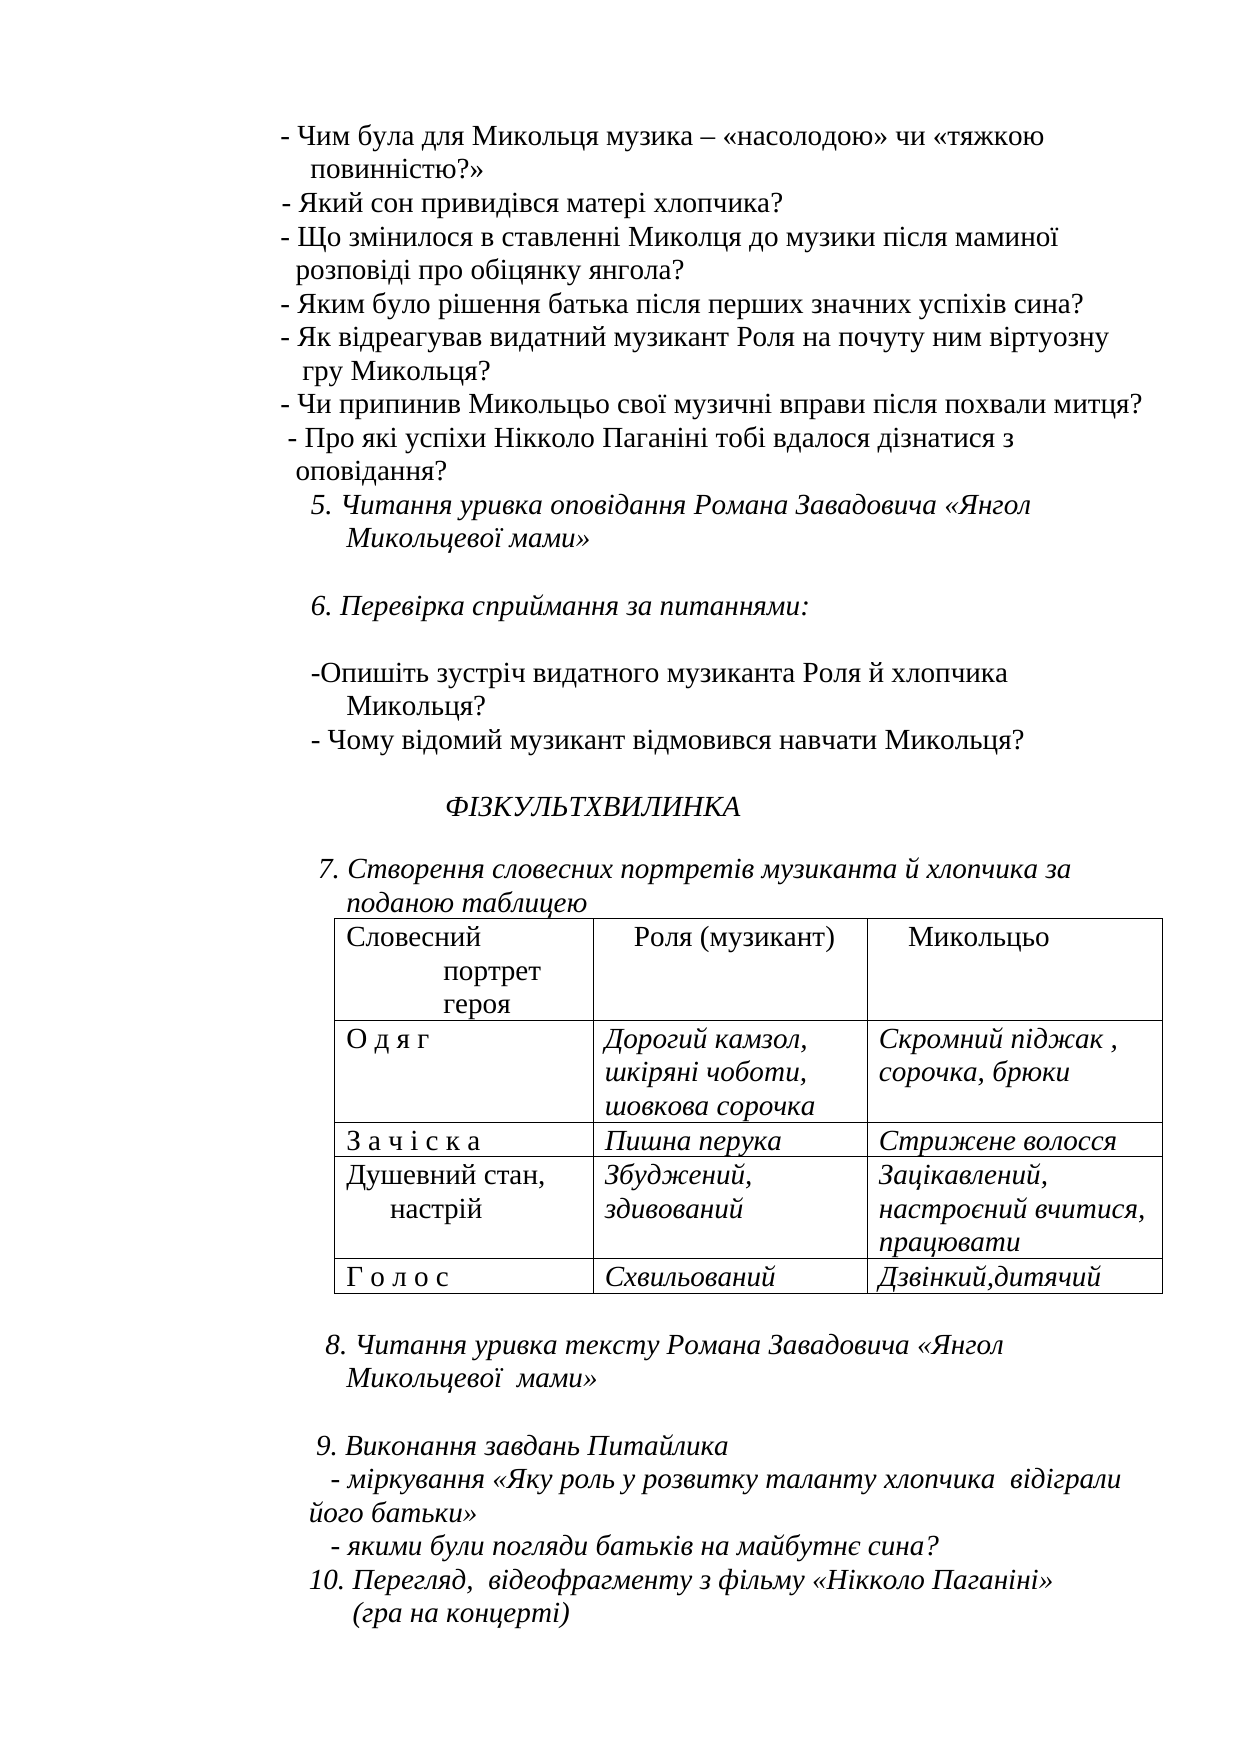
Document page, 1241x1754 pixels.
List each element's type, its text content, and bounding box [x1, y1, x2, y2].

text - Яким було рішення батька після перших значних успіхів сина? [251, 286, 1152, 319]
table_cell Дзвінкий,дитячий [868, 1259, 1162, 1292]
table_cell Схвильований [594, 1259, 867, 1292]
text - Чому відомий музикант відмовився навчати Микольця? [252, 722, 1152, 755]
text 7. Створення словесних портретів музиканта й хлопчика за поданою таблицею [252, 851, 1152, 918]
text гру Микольця? [251, 353, 1152, 386]
text - якими були погляди батьків на майбутнє сина? [308, 1528, 1152, 1562]
table_cell Збуджений, здивований [594, 1157, 867, 1258]
text - Який сон привидівся матері хлопчика? [252, 185, 1152, 219]
text - міркування «Яку роль у розвитку таланту хлопчика відіграли його батьки» [308, 1461, 1152, 1528]
table_cell Скромний піджак , сорочка, брюки [868, 1021, 1162, 1122]
text - Як відреагував видатний музикант Роля на почуту ним віртуозну [251, 319, 1152, 353]
text ФІЗКУЛЬТХВИЛИНКА [102, 789, 1152, 822]
text 10. Перегляд, відеофрагменту з фільму «Нікколо Паганіні» [308, 1562, 1152, 1595]
text -Опишіть зустріч видатного музиканта Роля й хлопчика Микольця? [252, 655, 1152, 722]
text 9. Виконання завдань Питайлика [308, 1428, 1152, 1461]
text - Про які успіхи Нікколо Паганіні тобі вдалося дізнатися з оповідання? [251, 420, 1152, 487]
table_cell З а ч і с к а [335, 1123, 593, 1156]
table_cell О д я г [335, 1021, 593, 1122]
text 5. Читання уривка оповідання Романа Завадовича «Янгол Микольцевої мами» [252, 487, 1152, 554]
text - Чим була для Микольця музика – «насолодою» чи «тяжкою повинністю?» [251, 118, 1152, 185]
table_cell Стрижене волосся [868, 1123, 1162, 1156]
table_header Микольцьо [868, 919, 1162, 1020]
text - Що змінилося в ставленні Миколця до музики після маминої розповіді про обіцянку янгола? [251, 219, 1152, 286]
table_cell Г о л о с [335, 1259, 593, 1292]
table_header Роля (музикант) [594, 919, 867, 1020]
text (гра на концерті) [308, 1595, 1152, 1629]
table_cell Зацікавлений, настроєний вчитися, працювати [868, 1157, 1162, 1258]
table_header Словесний портрет героя [335, 919, 593, 1020]
table_cell Дорогий камзол, шкіряні чоботи, шовкова сорочка [594, 1021, 867, 1122]
table_cell Пишна перука [594, 1123, 867, 1156]
text - Чи припинив Микольцьо свої музичні вправи після похвали митця? [251, 386, 1152, 420]
text 6. Перевірка сприймання за питаннями: [252, 588, 1152, 621]
table_cell Душевний стан, настрій [335, 1157, 593, 1258]
text 8. Читання уривка тексту Романа Завадовича «Янгол Микольцевої мами» [252, 1327, 1152, 1394]
